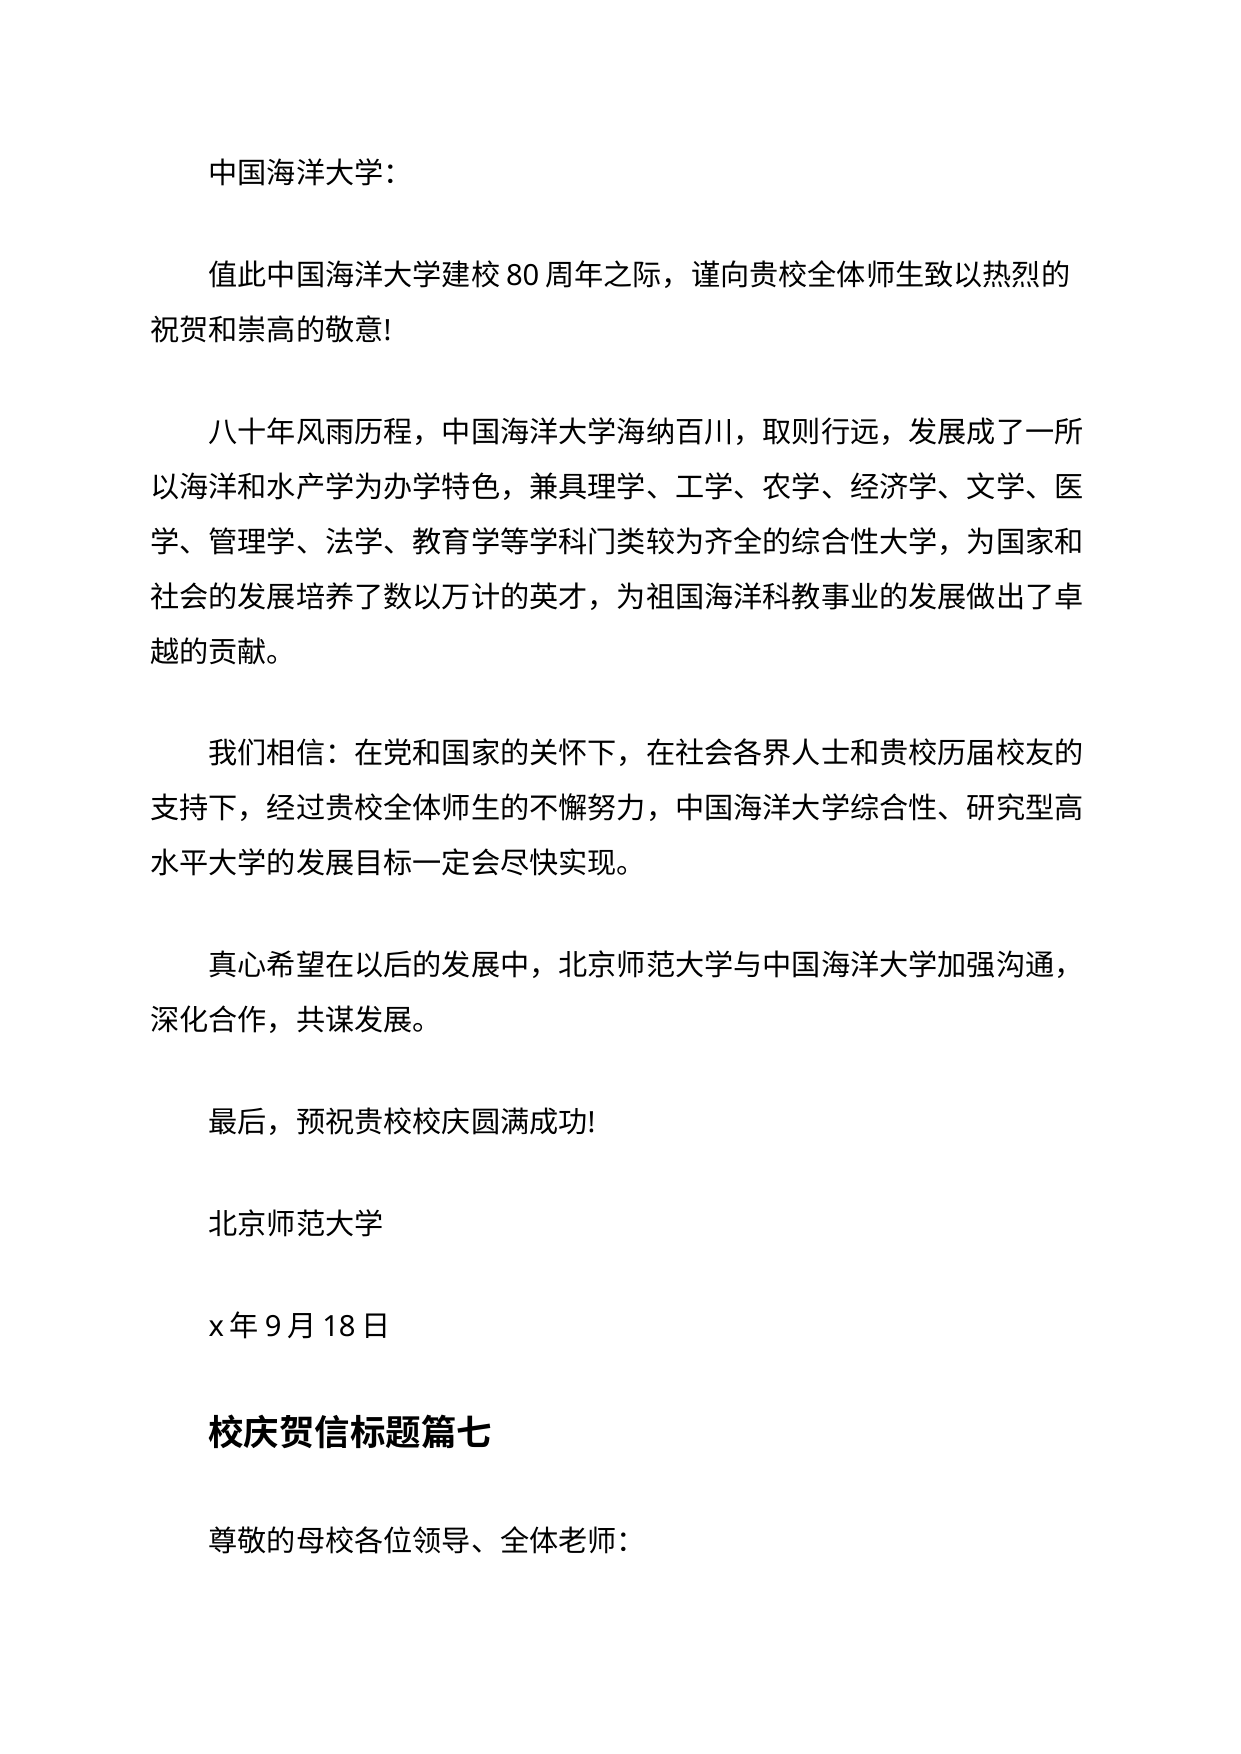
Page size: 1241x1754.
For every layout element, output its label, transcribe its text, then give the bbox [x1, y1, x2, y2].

text 最后，预祝贵校校庆圆满成功! [150, 1098, 1090, 1141]
text x年9月18日 [150, 1302, 1090, 1344]
text 真心希望在以后的发展中，北京师范大学与中国海洋大学加强沟通，深化合作，共谋发展。 [150, 942, 1090, 1039]
text 八十年风雨历程，中国海洋大学海纳百川，取则行远，发展成了一所以海洋和水产学为办学特色，兼具理学、工学、农学、经济学、文学、医学、管理学、法学、教育学等学科门类较为齐全的综合性大学，为国家和社会的发展培养了数以万计的英才，为祖国海洋科教事业的发展做出了卓越的贡献。 [150, 409, 1090, 671]
text 我们相信：在党和国家的关怀下，在社会各界人士和贵校历届校友的支持下，经过贵校全体师生的不懈努力，中国海洋大学综合性、研究型高水平大学的发展目标一定会尽快实现。 [150, 730, 1090, 882]
text 校庆贺信标题篇七 [150, 1404, 1090, 1455]
text 尊敬的母校各位领导、全体老师： [150, 1517, 1090, 1560]
text 值此中国海洋大学建校80周年之际，谨向贵校全体师生致以热烈的祝贺和崇高的敬意! [150, 252, 1090, 349]
text 北京师范大学 [150, 1200, 1090, 1243]
text 中国海洋大学： [150, 150, 1090, 192]
